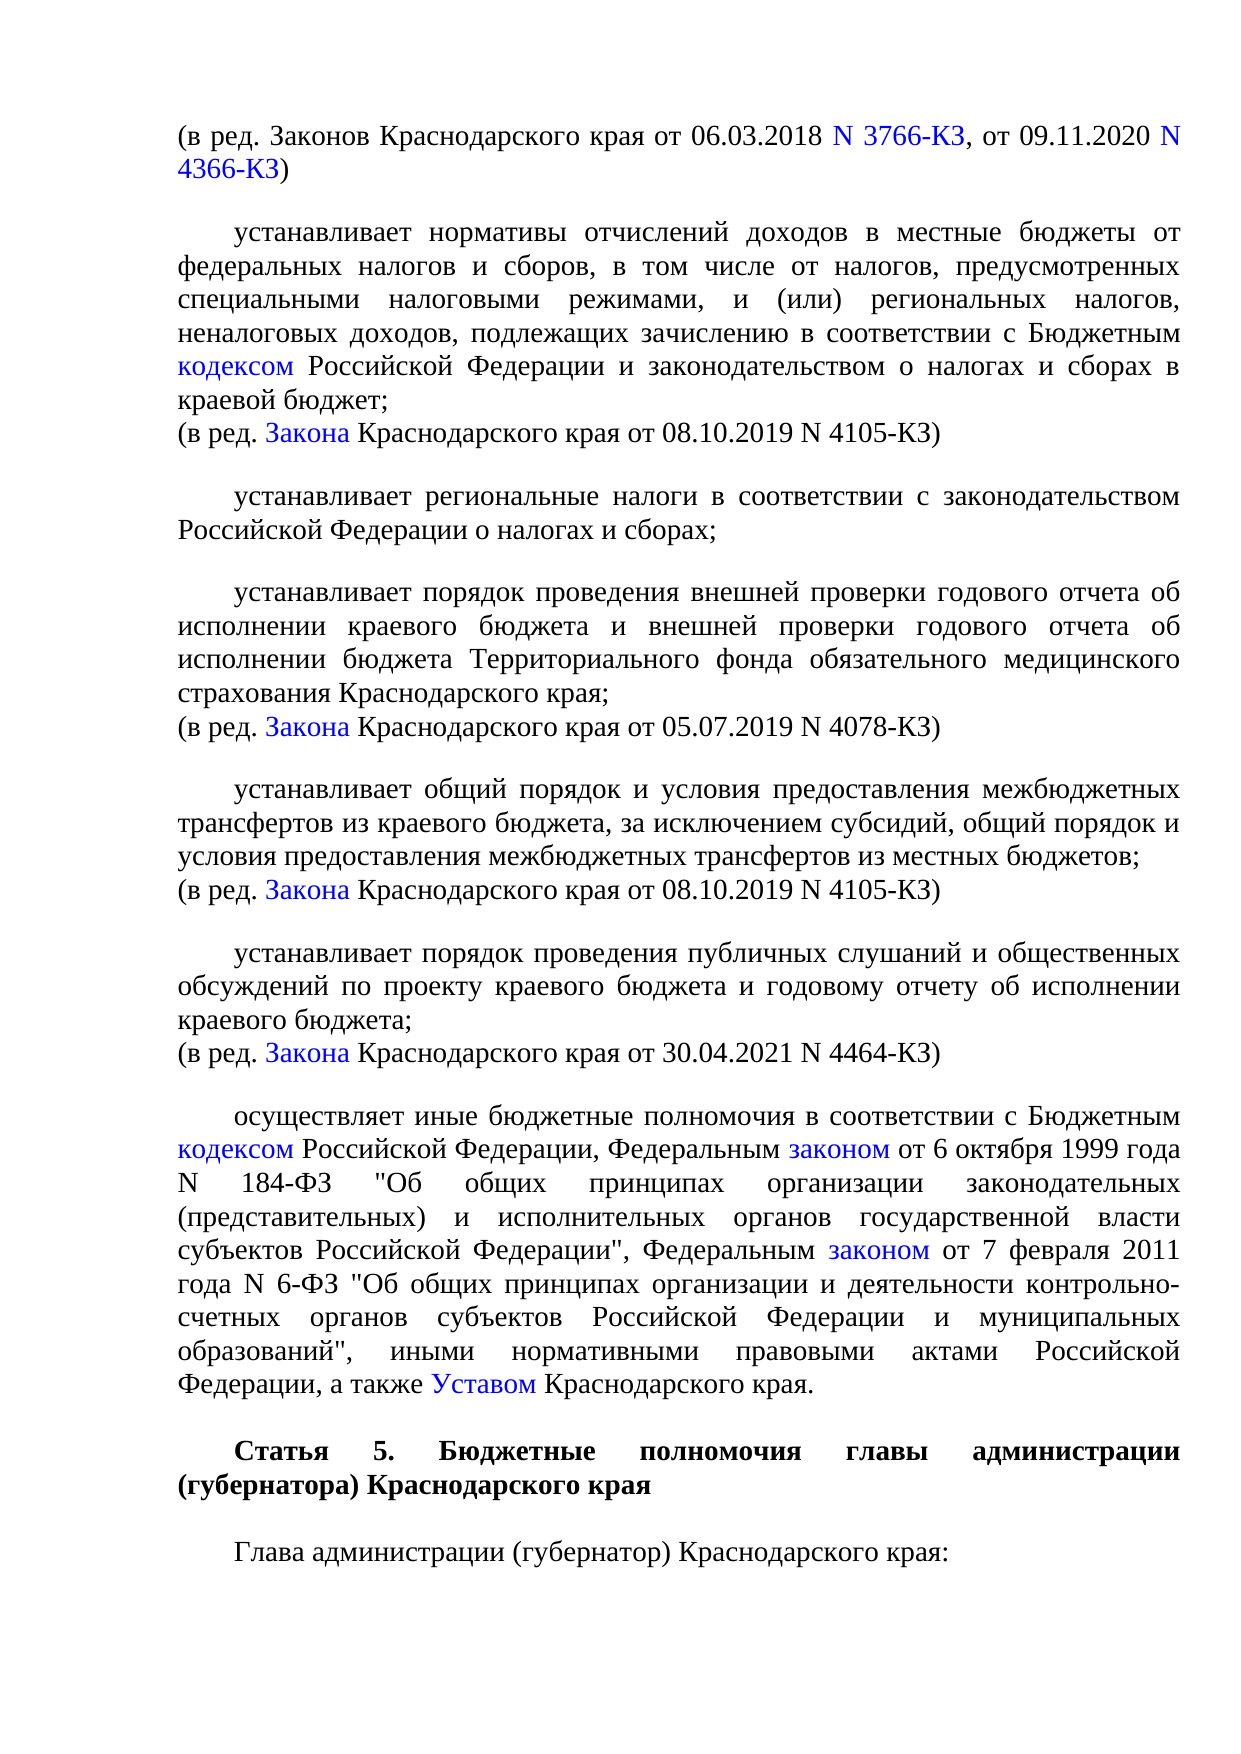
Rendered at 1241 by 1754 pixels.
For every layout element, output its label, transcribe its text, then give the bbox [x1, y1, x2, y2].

text (в ред. Закона Краснодарского края от 05.07.2019 N 4078-КЗ) [177, 709, 1181, 742]
text Статья 5. Бюджетные полномочия главы администрации (губернатора) Краснодарского края [177, 1433, 1181, 1501]
text (в ред. Закона Краснодарского края от 30.04.2021 N 4464-КЗ) [177, 1035, 1181, 1069]
text устанавливает общий порядок и условия предоставления межбюджетных трансфертов из краевого бюджета, за исключением субсидий, общий порядок и условия предоставления межбюджетных трансфертов из местных бюджетов; [177, 771, 1181, 872]
text (в ред. Закона Краснодарского края от 08.10.2019 N 4105-КЗ) [177, 872, 1181, 906]
text осуществляет иные бюджетные полномочия в соответствии с Бюджетным кодексом Российской Федерации, Федеральным законом от 6 октября 1999 года N 184-ФЗ "Об общих принципах организации законодательных (представительных) и исполнительных органов государственной власти субъектов Российской Федерации", Федеральным законом от 7 февраля 2011 года N 6-ФЗ "Об общих принципах организации и деятельности контрольно-счетных органов субъектов Российской Федерации и муниципальных образований", иными нормативными правовыми актами Российской Федерации, а также Уставом Краснодарского края. [177, 1098, 1181, 1400]
text устанавливает региональные налоги в соответствии с законодательством Российской Федерации о налогах и сборах; [177, 478, 1181, 545]
text устанавливает нормативы отчислений доходов в местные бюджеты от федеральных налогов и сборов, в том числе от налогов, предусмотренных специальными налоговыми режимами, и (или) региональных налогов, неналоговых доходов, подлежащих зачислению в соответствии с Бюджетным кодексом Российской Федерации и законодательством о налогах и сборах в краевой бюджет; [177, 214, 1181, 416]
text (в ред. Закона Краснодарского края от 08.10.2019 N 4105-КЗ) [177, 416, 1181, 449]
text устанавливает порядок проведения публичных слушаний и общественных обсуждений по проекту краевого бюджета и годовому отчету об исполнении краевого бюджета; [177, 935, 1181, 1035]
text устанавливает порядок проведения внешней проверки годового отчета об исполнении краевого бюджета и внешней проверки годового отчета об исполнении бюджета Территориального фонда обязательного медицинского страхования Краснодарского края; [177, 574, 1181, 709]
text (в ред. Законов Краснодарского края от 06.03.2018 N 3766-КЗ, от 09.11.2020 N 4366-КЗ) [177, 118, 1181, 185]
text Глава администрации (губернатор) Краснодарского края: [177, 1534, 1181, 1568]
